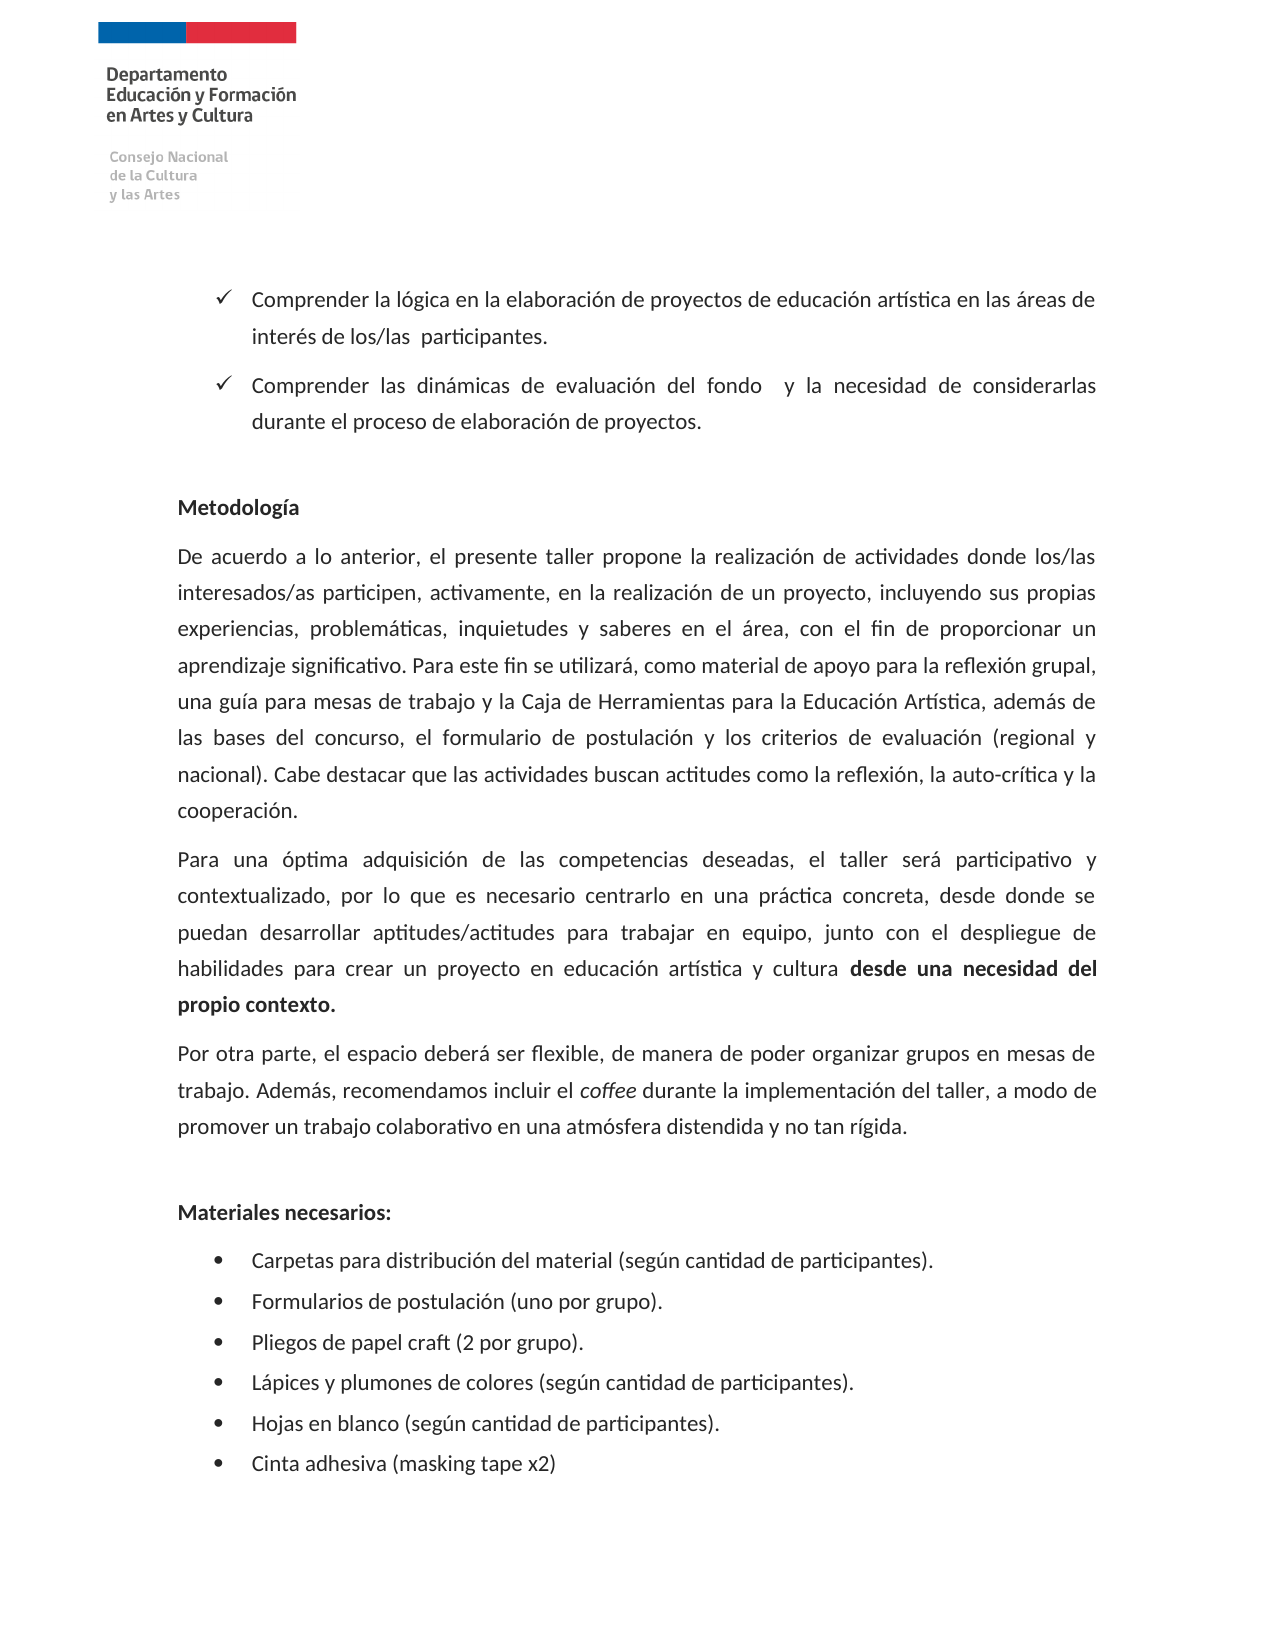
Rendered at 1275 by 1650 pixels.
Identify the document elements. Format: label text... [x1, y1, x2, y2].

text Por otra parte, el espacio deberá ser flexible, de manera de poder organizar grupos en mesas de trabajo. Además, recomendamos incluir el coffee durante la implementación del taller, a modo de promover un trabajo colaborativo en una atmósfera distendida y no tan rígida. [177, 1039, 1098, 1140]
list Comprender la lógica en la elaboración de proyectos de educación artística en las áreas de interés de los/las participantes. [214, 286, 1098, 350]
list Cinta adhesiva (masking tape x2) [214, 1449, 1098, 1477]
list Lápices y plumones de colores (según cantidad de participantes). [214, 1368, 1098, 1396]
list Pliegos de papel craft (2 por grupo). [214, 1328, 1098, 1356]
text Para una óptima adquisición de las competencias deseadas, el taller será participativo y contextualizado, por lo que es necesario centrarlo en una práctica concreta, desde donde se puedan desarrollar aptitudes/actitudes para trabajar en equipo, junto con el despliegue de habilidades para crear un proyecto en educación artística y cultura desde una necesidad del propio contexto. [177, 845, 1098, 1018]
list Formularios de postulación (uno por grupo). [214, 1287, 1098, 1315]
list Comprender las dinámicas de evaluación del fondo y la necesidad de considerarlas durante el proceso de elaboración de proyectos. [214, 371, 1098, 435]
picture [94, 22, 301, 211]
text Materiales necesarios: [177, 1198, 1098, 1226]
list Hojas en blanco (según cantidad de participantes). [214, 1409, 1098, 1437]
list Carpetas para distribución del material (según cantidad de participantes). [214, 1247, 1098, 1275]
text De acuerdo a lo anterior, el presente taller propone la realización de actividades donde los/las interesados/as participen, activamente, en la realización de un proyecto, incluyendo sus propias experiencias, problemáticas, inquietudes y saberes en el área, con el fin de proporcionar un aprendizaje significativo. Para este fin se utilizará, como material de apoyo para la reflexión grupal, una guía para mesas de trabajo y la Caja de Herramientas para la Educación Artística, además de las bases del concurso, el formulario de postulación y los criterios de evaluación (regional y nacional). Cabe destacar que las actividades buscan actitudes como la reflexión, la auto-crítica y la cooperación. [177, 542, 1098, 824]
text Metodología [177, 493, 1098, 522]
